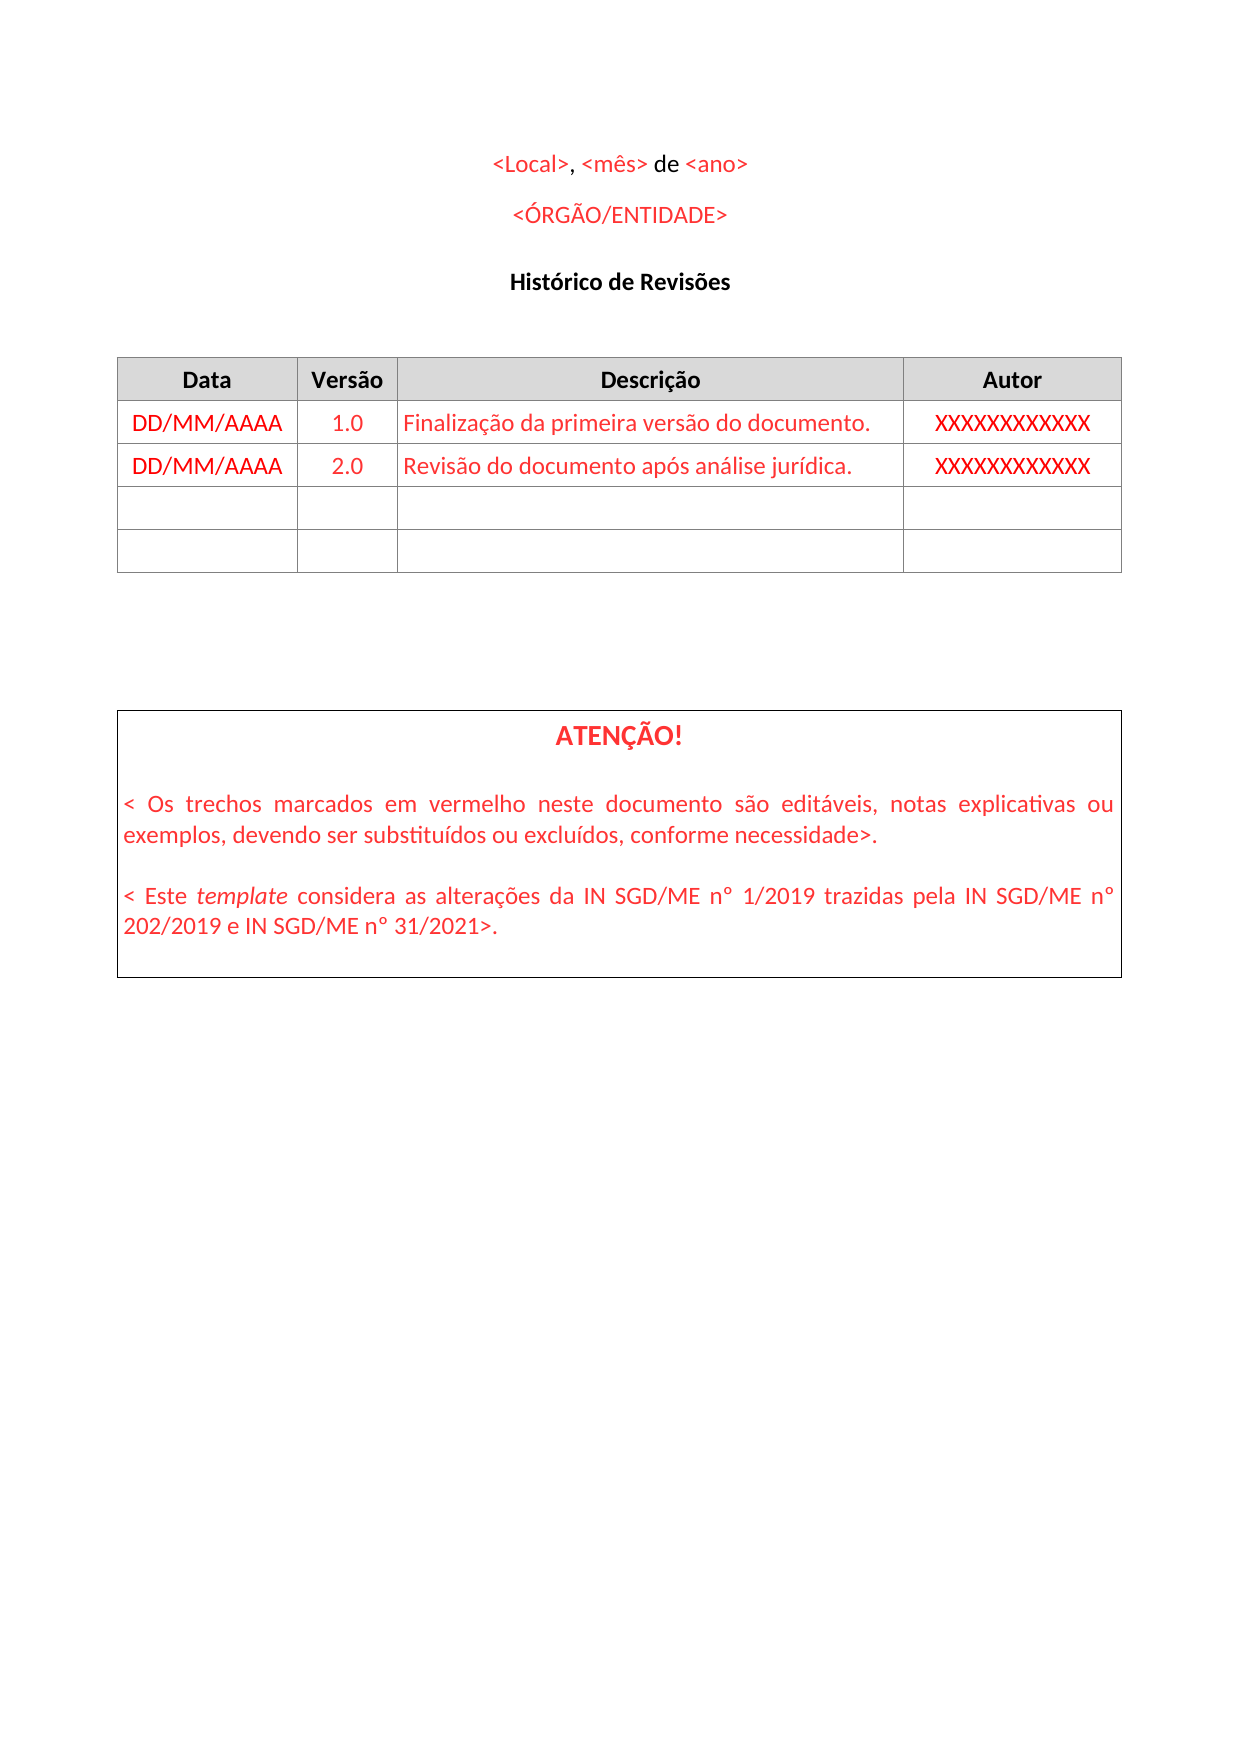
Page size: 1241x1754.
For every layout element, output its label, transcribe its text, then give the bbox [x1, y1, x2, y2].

table_header Data [118, 358, 297, 400]
table_cell [904, 530, 1121, 572]
table_cell 2.0 [298, 444, 397, 486]
table_cell Revisão do documento após análise jurídica. [398, 444, 903, 486]
table_cell [398, 530, 903, 572]
text <ÓRGÃO/ENTIDADE> [118, 199, 1122, 229]
table_header Autor [904, 358, 1121, 400]
table_cell Finalização da primeira versão do documento. [398, 401, 903, 443]
table_cell DD/MM/AAAA [118, 444, 297, 486]
table_cell [298, 487, 397, 529]
table_cell DD/MM/AAAA [118, 401, 297, 443]
table_header Versão [298, 358, 397, 400]
table_cell [118, 530, 297, 572]
table_cell XXXXXXXXXXXX [904, 444, 1121, 486]
table_cell 1.0 [298, 401, 397, 443]
table_cell [904, 487, 1121, 529]
table_cell [118, 487, 297, 529]
text Histórico de Revisões [118, 266, 1122, 296]
table_header ATENÇÃO! < Os trechos marcados em vermelho neste documento são editáveis, notas explicativas ou exemplos, devendo ser substituídos ou excluídos, conforme necessidade>. < Este template considera as alterações da IN SGD/ME nº 1/2019 trazidas pela IN SGD/ME nº 202/2019 e IN SGD/ME nº 31/2021>. [118, 711, 1121, 977]
table_cell [298, 530, 397, 572]
table_cell [398, 487, 903, 529]
table_cell XXXXXXXXXXXX [904, 401, 1121, 443]
text <Local>, <mês> de <ano> [118, 148, 1122, 178]
table_header Descrição [398, 358, 903, 400]
